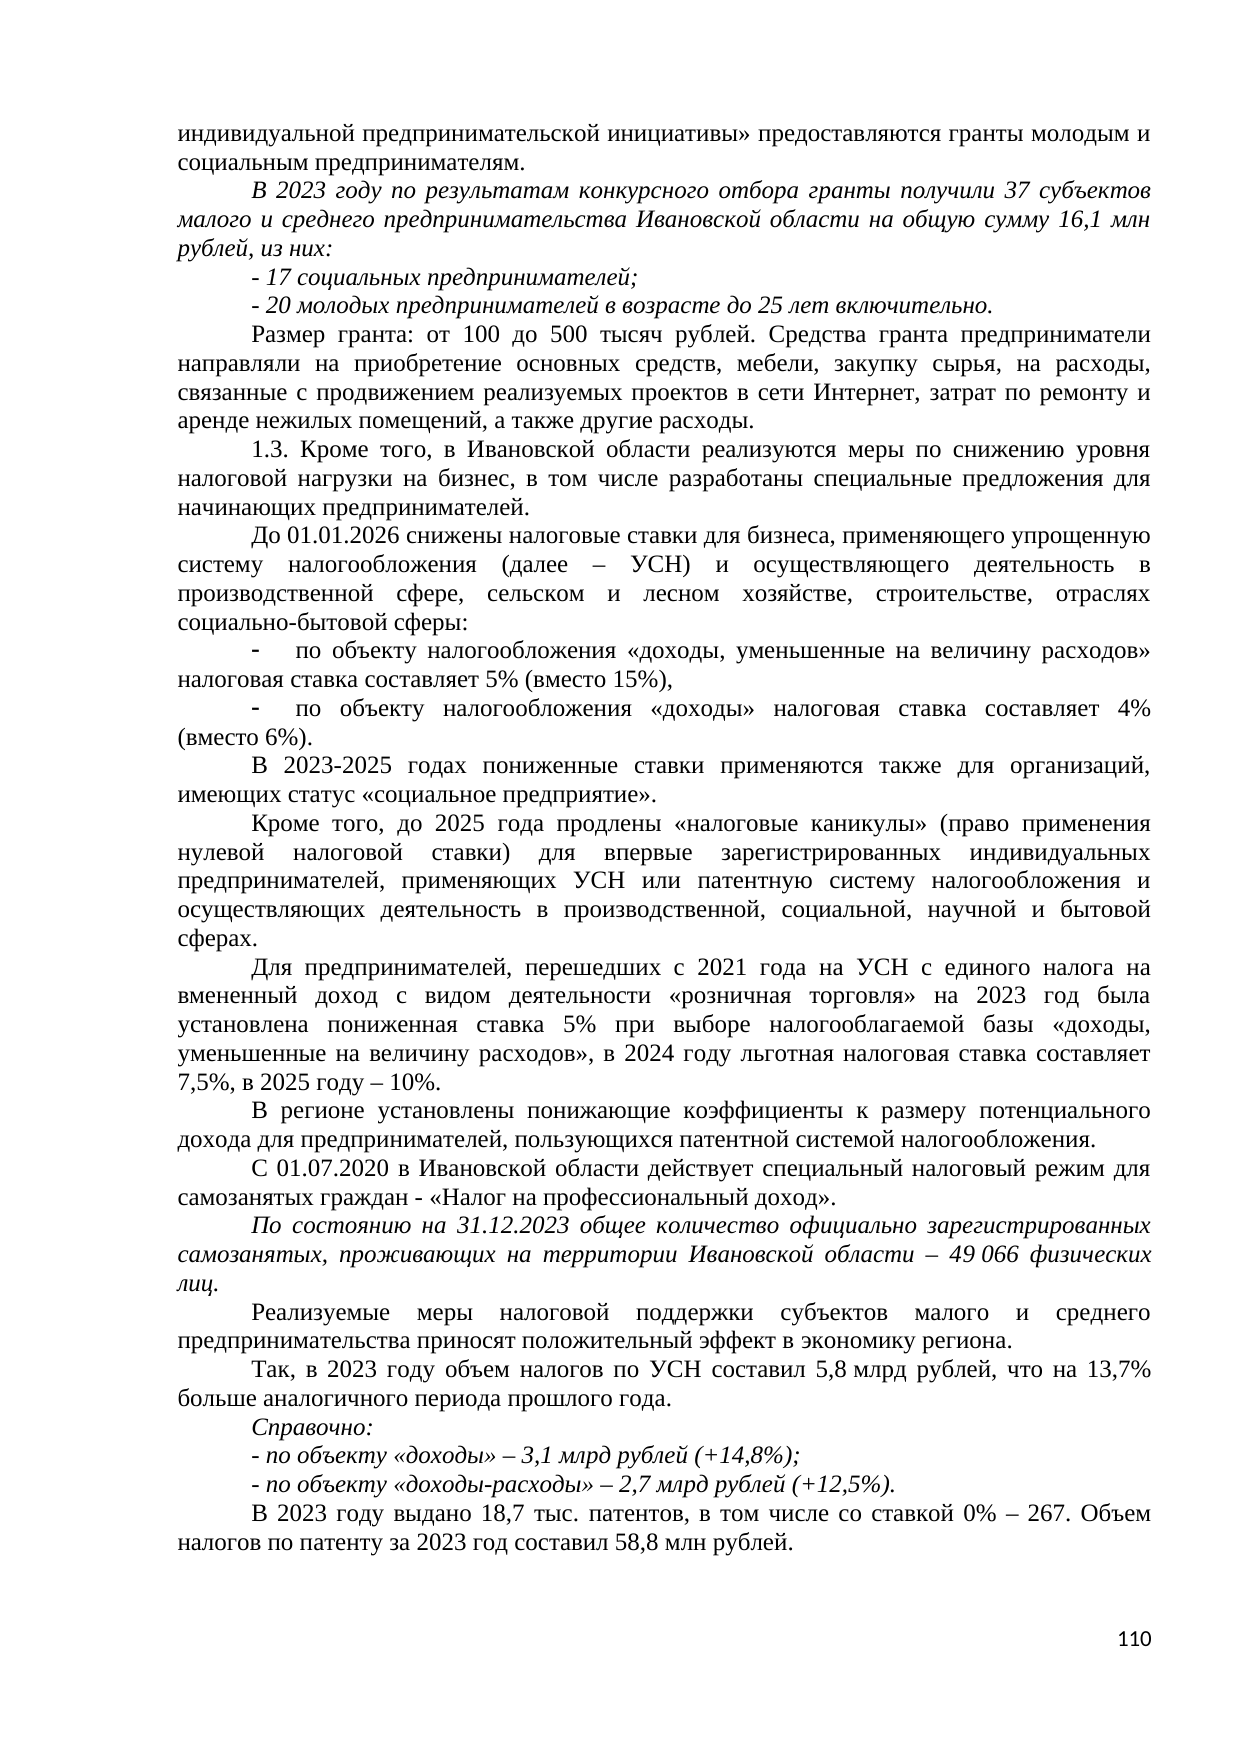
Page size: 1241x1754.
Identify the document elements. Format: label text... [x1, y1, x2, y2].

list по объекту налогообложения «доходы, уменьшенные на величину расходов» налоговая ставка составляет 5% (вместо 15%), [177, 636, 1152, 693]
text - 20 молодых предпринимателей в возрасте до 25 лет включительно. [177, 291, 1152, 319]
text - по объекту «доходы-расходы» – 2,7 млрд рублей (+12,5%). [177, 1469, 1152, 1498]
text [177, 118, 1152, 176]
text С 01.07.2020 в Ивановской области действует специальный налоговый режим для самозанятых граждан - «Налог на профессиональный доход». [177, 1153, 1152, 1211]
text Реализуемые меры налоговой поддержки субъектов малого и среднего предпринимательства приносят положительный эффект в экономику региона. [177, 1297, 1152, 1354]
text По состоянию на 31.12.2023 общее количество официально зарегистрированных самозанятых, проживающих на территории Ивановской области – 49066 физических лиц. [177, 1211, 1152, 1297]
text В регионе установлены понижающие коэффициенты к размеру потенциального дохода для предпринимателей, пользующихся патентной системой налогообложения. [177, 1096, 1152, 1153]
text Так, в 2023 году объем налогов по УСН составил 5,8 млрд рублей, что на 13,7% больше аналогичного периода прошлого года. [177, 1354, 1152, 1412]
text Кроме того, до 2025 года продлены «налоговые каникулы» (право применения нулевой налоговой ставки) для впервые зарегистрированных индивидуальных предпринимателей, применяющих УСН или патентную систему налогообложения и осуществляющих деятельность в производственной, социальной, научной и бытовой сферах. [177, 808, 1152, 952]
text До 01.01.2026 снижены налоговые ставки для бизнеса, применяющего упрощенную систему налогообложения (далее – УСН) и осуществляющего деятельность в производственной сфере, сельском и лесном хозяйстве, строительстве, отраслях социально-бытовой сферы: [177, 521, 1152, 636]
text В 2023 году по результатам конкурсного отбора гранты получили 37 субъектов малого и среднего предпринимательства Ивановской области на общую сумму 16,1 млн рублей, из них: [177, 176, 1152, 262]
text В 2023 году выдано 18,7 тыс. патентов, в том числе со ставкой 0% – 267. Объем налогов по патенту за 2023 год составил 58,8 млн рублей. [177, 1498, 1152, 1556]
text В 2023-2025 годах пониженные ставки применяются также для организаций, имеющих статус «социальное предприятие». [177, 751, 1152, 808]
list по объекту налогообложения «доходы» налоговая ставка составляет 4% (вместо 6%). [177, 693, 1152, 751]
text Для предпринимателей, перешедших с 2021 года на УСН с единого налога на вмененный доход с видом деятельности «розничная торговля» на 2023 год была установлена пониженная ставка 5% при выборе налогооблагаемой базы «доходы, уменьшенные на величину расходов», в 2024 году льготная налоговая ставка составляет 7,5%, в 2025 году – 10%. [177, 952, 1152, 1096]
text 1.3. Кроме того, в Ивановской области реализуются меры по снижению уровня налоговой нагрузки на бизнес, в том числе разработаны специальные предложения для начинающих предпринимателей. [177, 434, 1152, 521]
text Размер гранта: от 100 до 500 тысяч рублей. Средства гранта предприниматели направляли на приобретение основных средств, мебели, закупку сырья, на расходы, связанные с продвижением реализуемых проектов в сети Интернет, затрат по ремонту и аренде нежилых помещений, а также другие расходы. [177, 319, 1152, 434]
text Справочно: [177, 1412, 1152, 1441]
text - 17 социальных предпринимателей; [177, 262, 1152, 291]
text - по объекту «доходы» – 3,1 млрд рублей (+14,8%); [177, 1441, 1152, 1469]
